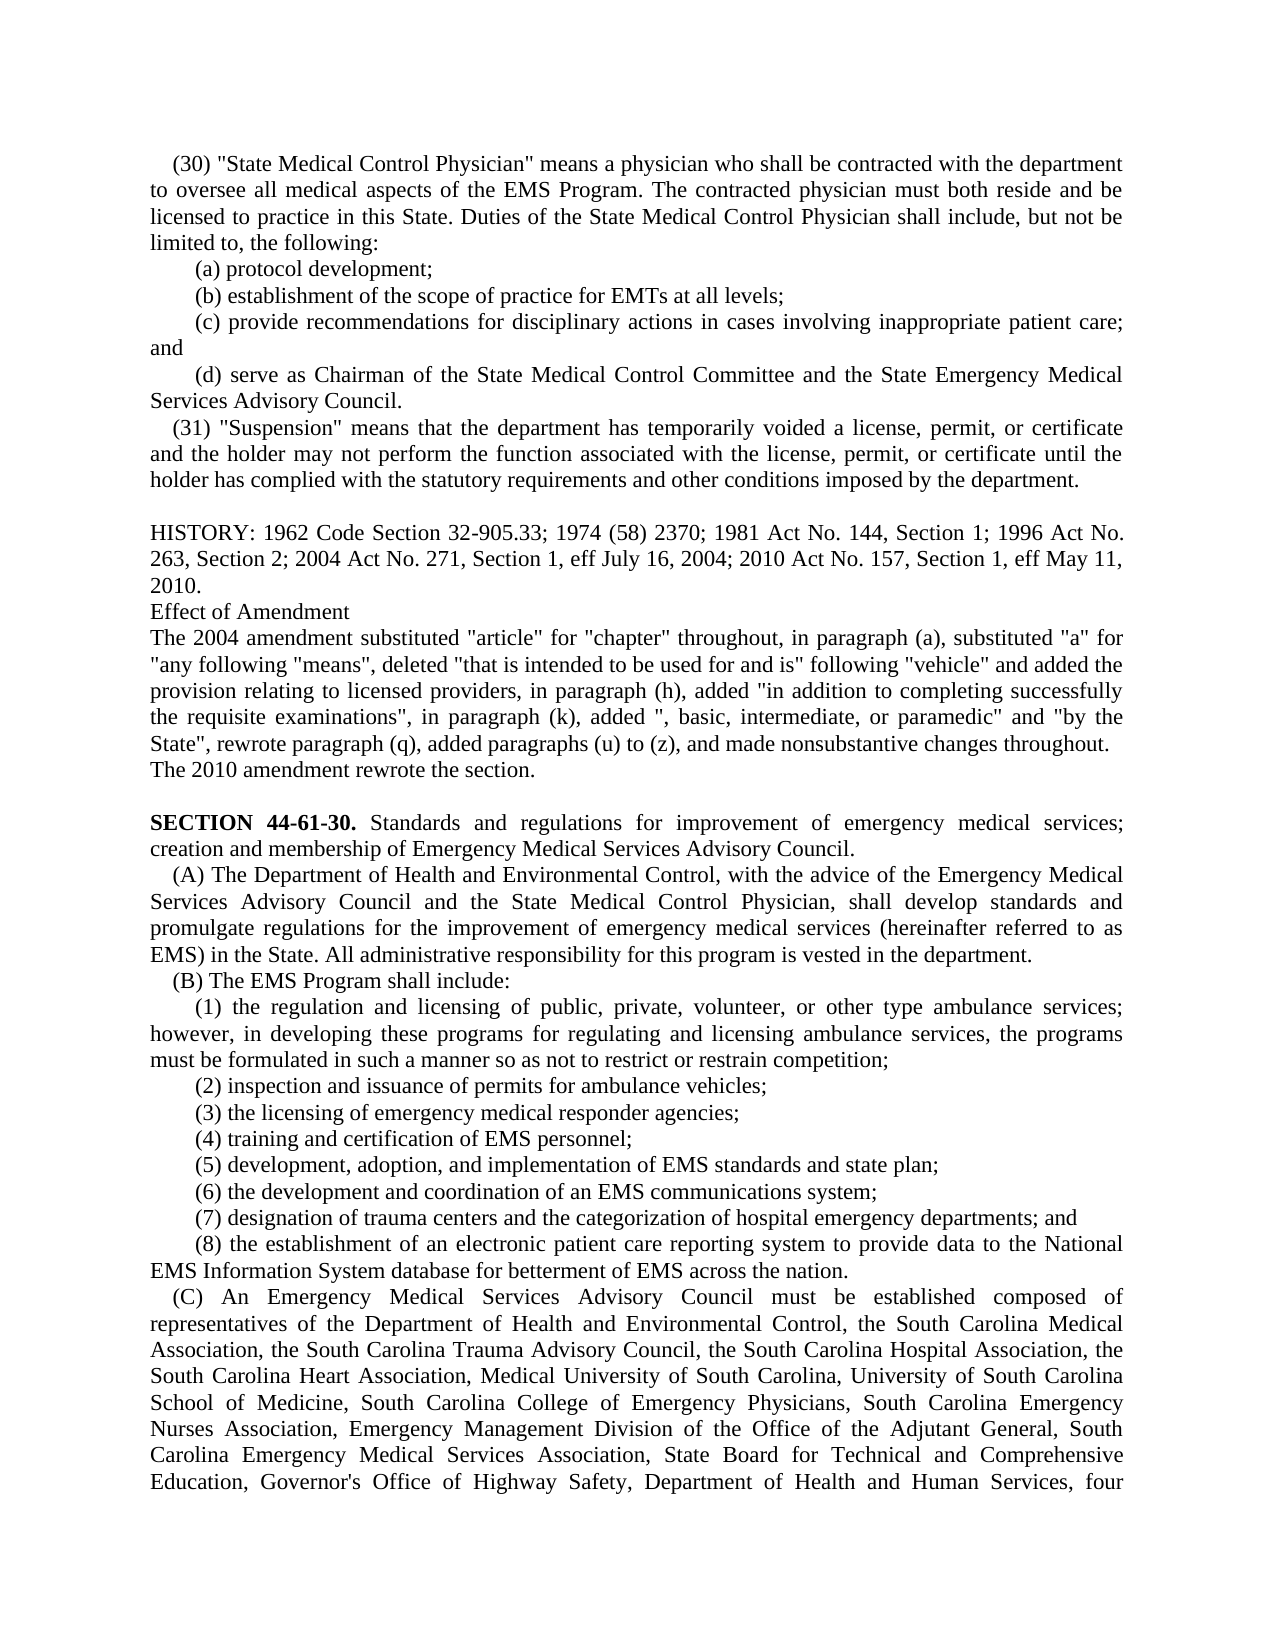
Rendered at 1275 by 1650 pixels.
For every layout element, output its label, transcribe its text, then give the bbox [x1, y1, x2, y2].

text (c) provide recommendations for disciplinary actions in cases involving inappropriate patient care; and [150, 308, 1125, 361]
text (3) the licensing of emergency medical responder agencies; [150, 1099, 1125, 1125]
text (4) training and certification of EMS personnel; [150, 1125, 1125, 1151]
text (B) The EMS Program shall include: [150, 967, 1125, 993]
text The 2004 amendment substituted "article" for "chapter" throughout, in paragraph (a), substituted "a" for "any following "means", deleted "that is intended to be used for and is" following "vehicle" and added the provision relating to licensed providers, in paragraph (h), added "in addition to completing successfully the requisite examinations", in paragraph (k), added ", basic, intermediate, or paramedic" and "by the State", rewrote paragraph (q), added paragraphs (u) to (z), and made nonsubstantive changes throughout. [150, 624, 1125, 756]
text (31) "Suspension" means that the department has temporarily voided a license, permit, or certificate and the holder may not perform the function associated with the license, permit, or certificate until the holder has complied with the statutory requirements and other conditions imposed by the department. [150, 413, 1125, 493]
text (6) the development and coordination of an EMS communications system; [150, 1178, 1125, 1204]
text (8) the establishment of an electronic patient care reporting system to provide data to the National EMS Information System database for betterment of EMS across the nation. [150, 1231, 1125, 1283]
text (30) "State Medical Control Physician" means a physician who shall be contracted with the department to oversee all medical aspects of the EMS Program. The contracted physician must both reside and be licensed to practice in this State. Duties of the State Medical Control Physician shall include, but not be limited to, the following: [150, 150, 1125, 255]
text HISTORY: 1962 Code Section 32-905.33; 1974 (58) 2370; 1981 Act No. 144, Section 1; 1996 Act No. 263, Section 2; 2004 Act No. 271, Section 1, eff July 16, 2004; 2010 Act No. 157, Section 1, eff May 11, 2010. [150, 519, 1125, 598]
text (2) inspection and issuance of permits for ambulance vehicles; [150, 1072, 1125, 1099]
text (1) the regulation and licensing of public, private, volunteer, or other type ambulance services; however, in developing these programs for regulating and licensing ambulance services, the programs must be formulated in such a manner so as not to restrict or restrain competition; [150, 993, 1125, 1072]
text (a) protocol development; [150, 255, 1125, 282]
text Effect of Amendment [150, 598, 1125, 624]
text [150, 1283, 1125, 1494]
text (7) designation of trauma centers and the categorization of hospital emergency departments; and [150, 1204, 1125, 1231]
text (5) development, adoption, and implementation of EMS standards and state plan; [150, 1151, 1125, 1178]
text (A) The Department of Health and Environmental Control, with the advice of the Emergency Medical Services Advisory Council and the State Medical Control Physician, shall develop standards and promulgate regulations for the improvement of emergency medical services (hereinafter referred to as EMS) in the State. All administrative responsibility for this program is vested in the department. [150, 862, 1125, 967]
text SECTION 44-61-30. Standards and regulations for improvement of emergency medical services; creation and membership of Emergency Medical Services Advisory Council. [150, 809, 1125, 862]
text (b) establishment of the scope of practice for EMTs at all levels; [150, 282, 1125, 308]
text (d) serve as Chairman of the State Medical Control Committee and the State Emergency Medical Services Advisory Council. [150, 361, 1125, 413]
text The 2010 amendment rewrote the section. [150, 756, 1125, 782]
